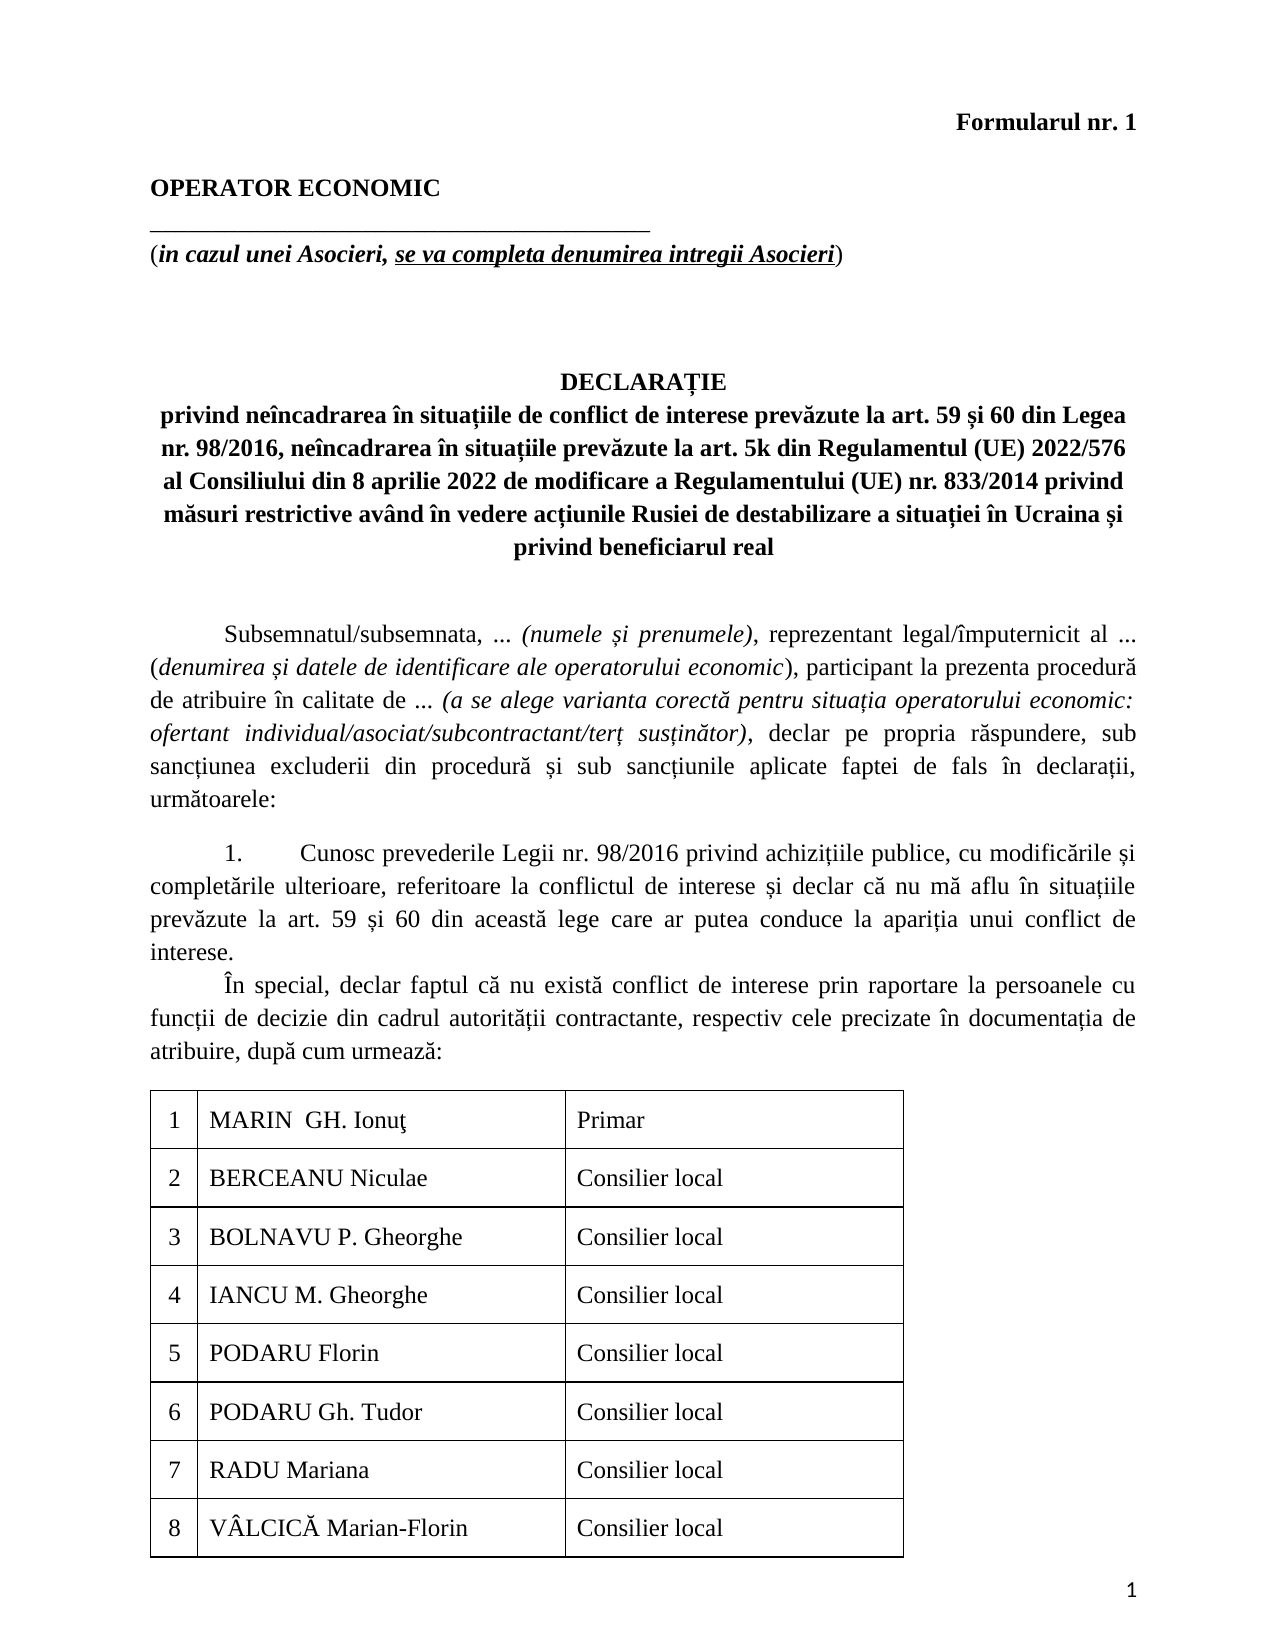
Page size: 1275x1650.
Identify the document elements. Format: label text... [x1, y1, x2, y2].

table_cell 3 [151, 1208, 197, 1265]
table_cell Consilier local [566, 1208, 903, 1265]
table_cell 2 [151, 1149, 197, 1206]
table_header MARIN GH. Ionuţ [198, 1091, 565, 1148]
table_cell Consilier local [566, 1266, 903, 1323]
text DECLARAȚIE [150, 367, 1137, 396]
text privind neîncadrarea în situațiile de conflict de interese prevăzute la art. 59 și 60 din Legea nr. 98/2016, neîncadrarea în situațiile prevăzute la art. 5k din Regulamentul (UE) 2022/576 al Consiliului din 8 aprilie 2022 de modificare a Regulamentului (UE) nr. 833/2014 privind măsuri restrictive având în vedere acțiunile Rusiei de destabilizare a situației în Ucraina și privind beneficiarul real [150, 400, 1137, 561]
table_cell BERCEANU Niculae [198, 1149, 565, 1206]
table_header Primar [566, 1091, 903, 1148]
text (in cazul unei Asocieri, se va completa denumirea intregii Asocieri) [150, 239, 1137, 268]
table_cell VÂLCICĂ Marian-Florin [198, 1499, 565, 1556]
table_cell Consilier local [566, 1149, 903, 1206]
table_cell IANCU M. Gheorghe [198, 1266, 565, 1323]
list Cunosc prevederile Legii nr. 98/2016 privind achizițiile publice, cu modificările și completările ulterioare, referitoare la conflictul de interese și declar că nu mă aflu în situațiile prevăzute la art. 59 și 60 din această lege care ar putea conduce la apariția unui conflict de interese. [150, 838, 1137, 966]
table_cell BOLNAVU P. Gheorghe [198, 1208, 565, 1265]
text Formularul nr. 1 [150, 107, 1137, 136]
text În special, declar faptul că nu există conflict de interese prin raportare la persoanele cu funcții de decizie din cadrul autorității contractante, respectiv cele precizate în documentația de atribuire, după cum urmează: [150, 970, 1137, 1064]
table_cell Consilier local [566, 1383, 903, 1440]
table_cell 6 [151, 1383, 197, 1440]
table_cell 8 [151, 1499, 197, 1556]
table_cell PODARU Gh. Tudor [198, 1383, 565, 1440]
table_cell Consilier local [566, 1499, 903, 1556]
text Subsemnatul/subsemnata, ... (numele și prenumele), reprezentant legal/împuternicit al ... (denumirea și datele de identificare ale operatorului economic), participant la prezenta procedură de atribuire în calitate de ... (a se alege varianta corectă pentru situația operatorului economic: ofertant individual/asociat/subcontractant/terț susținător), declar pe propria răspundere, sub sancțiunea excluderii din procedură și sub sancțiunile aplicate faptei de fals în declarații, următoarele: [150, 619, 1137, 813]
table_cell 4 [151, 1266, 197, 1323]
text OPERATOR ECONOMIC [150, 173, 1137, 202]
text ________________________________________ [150, 206, 1137, 235]
table_cell 7 [151, 1441, 197, 1498]
table_cell Consilier local [566, 1324, 903, 1381]
table_cell 5 [151, 1324, 197, 1381]
table_header 1 [151, 1091, 197, 1148]
table_cell PODARU Florin [198, 1324, 565, 1381]
table_cell RADU Mariana [198, 1441, 565, 1498]
table_cell Consilier local [566, 1441, 903, 1498]
